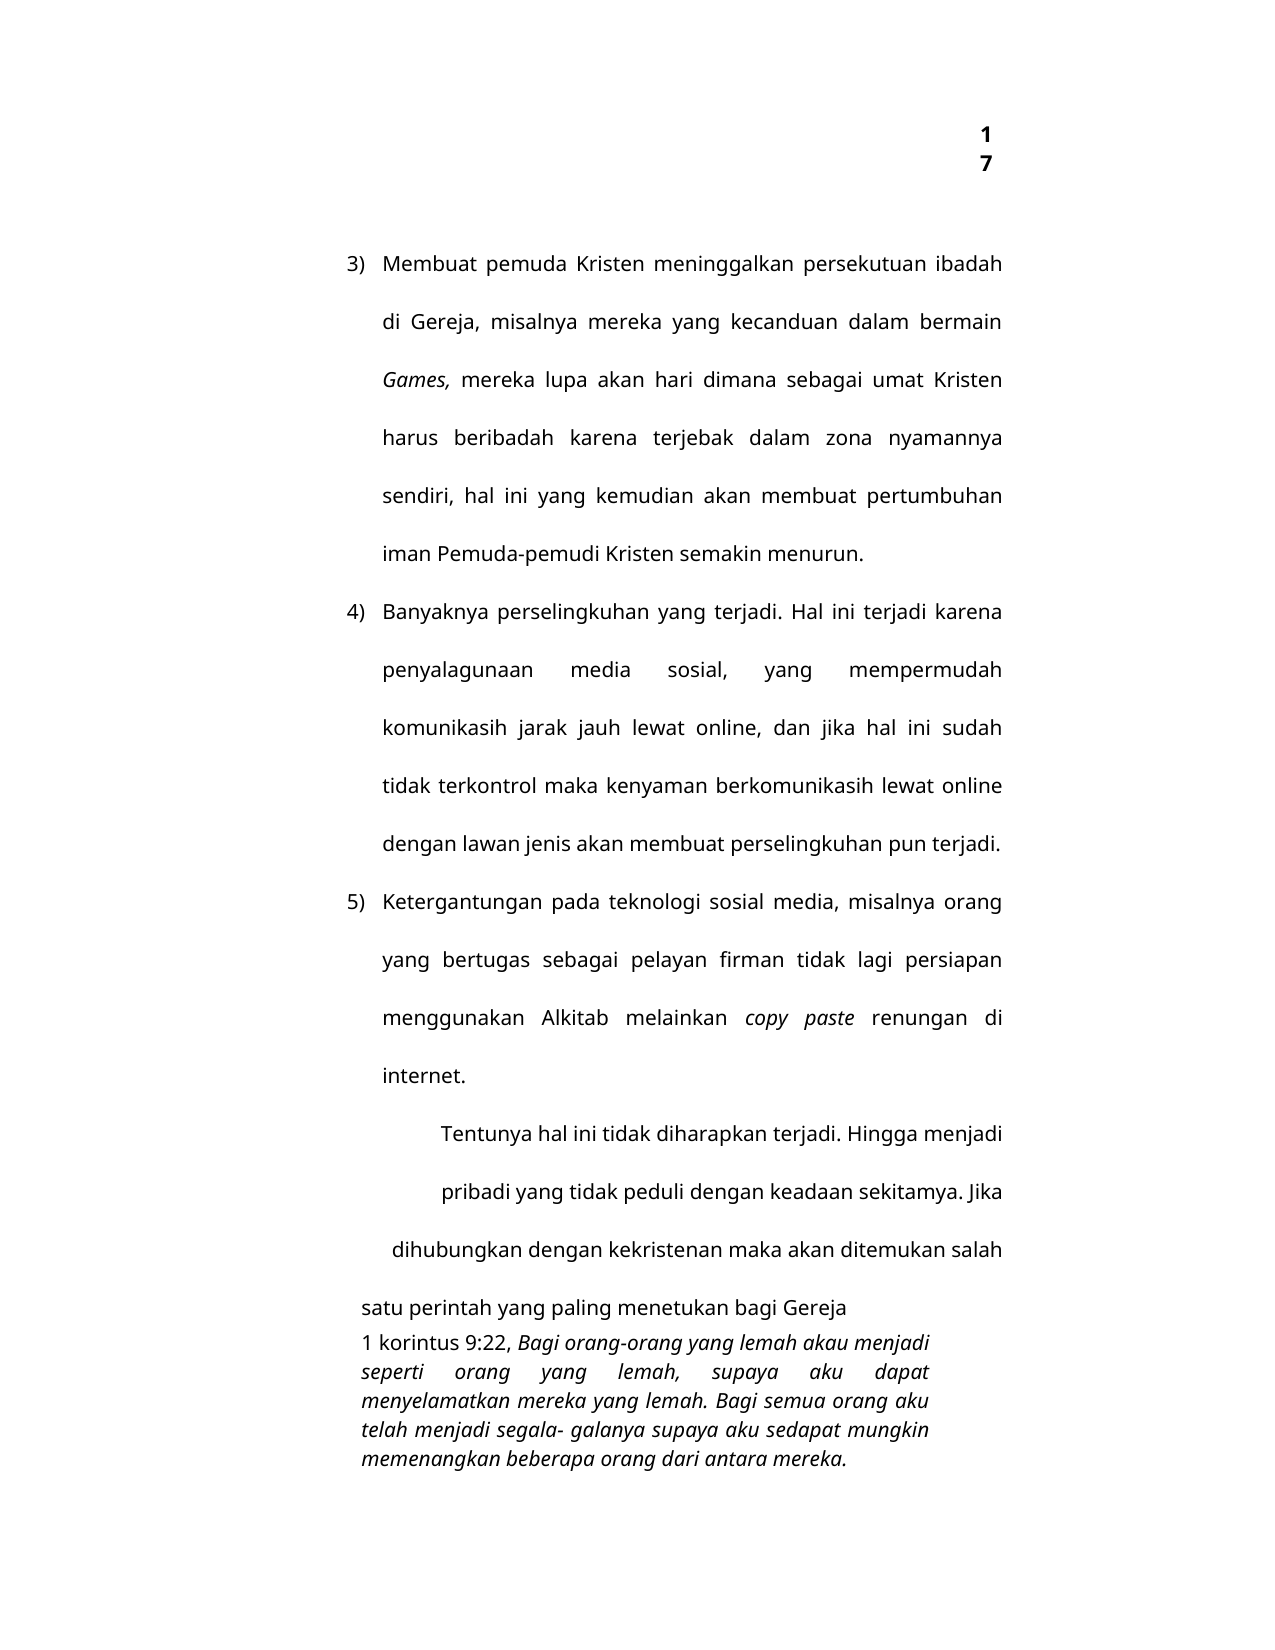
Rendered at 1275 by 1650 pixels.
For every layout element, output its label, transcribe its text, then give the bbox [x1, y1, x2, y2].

text dihubungkan dengan kekristenan maka akan ditemukan salah [219, 1211, 1003, 1269]
list Membuat pemuda Kristen meninggalkan persekutuan ibadah di Gereja, misalnya mereka yang kecanduan dalam bermain Games, mereka lupa akan hari dimana sebagai umat Kristen harus beribadah karena terjebak dalam zona nyamannya sendiri, hal ini yang kemudian akan membuat pertumbuhan iman Pemuda-pemudi Kristen semakin menurun. [347, 225, 1003, 573]
list Ketergantungan pada teknologi sosial media, misalnya orang yang bertugas sebagai pelayan firman tidak lagi persiapan menggunakan Alkitab melainkan copy paste renungan di internet. [347, 863, 1003, 1095]
text satu perintah yang paling menetukan bagi Gereja [361, 1269, 1003, 1327]
text pribadi yang tidak peduli dengan keadaan sekitamya. Jika [219, 1153, 1003, 1211]
text 1 korintus 9:22, Bagi orang-orang yang lemah akau menjadi seperti orang yang lemah, supaya aku dapat menyelamatkan mereka yang lemah. Bagi semua orang aku telah menjadi segala- galanya supaya aku sedapat mungkin memenangkan beberapa orang dari antara mereka. [361, 1327, 930, 1472]
list Banyaknya perselingkuhan yang terjadi. Hal ini terjadi karena penyalagunaan media sosial, yang mempermudah komunikasih jarak jauh lewat online, dan jika hal ini sudah tidak terkontrol maka kenyaman berkomunikasih lewat online dengan lawan jenis akan membuat perselingkuhan pun terjadi. [347, 573, 1003, 863]
text Tentunya hal ini tidak diharapkan terjadi. Hingga menjadi [219, 1095, 1003, 1153]
